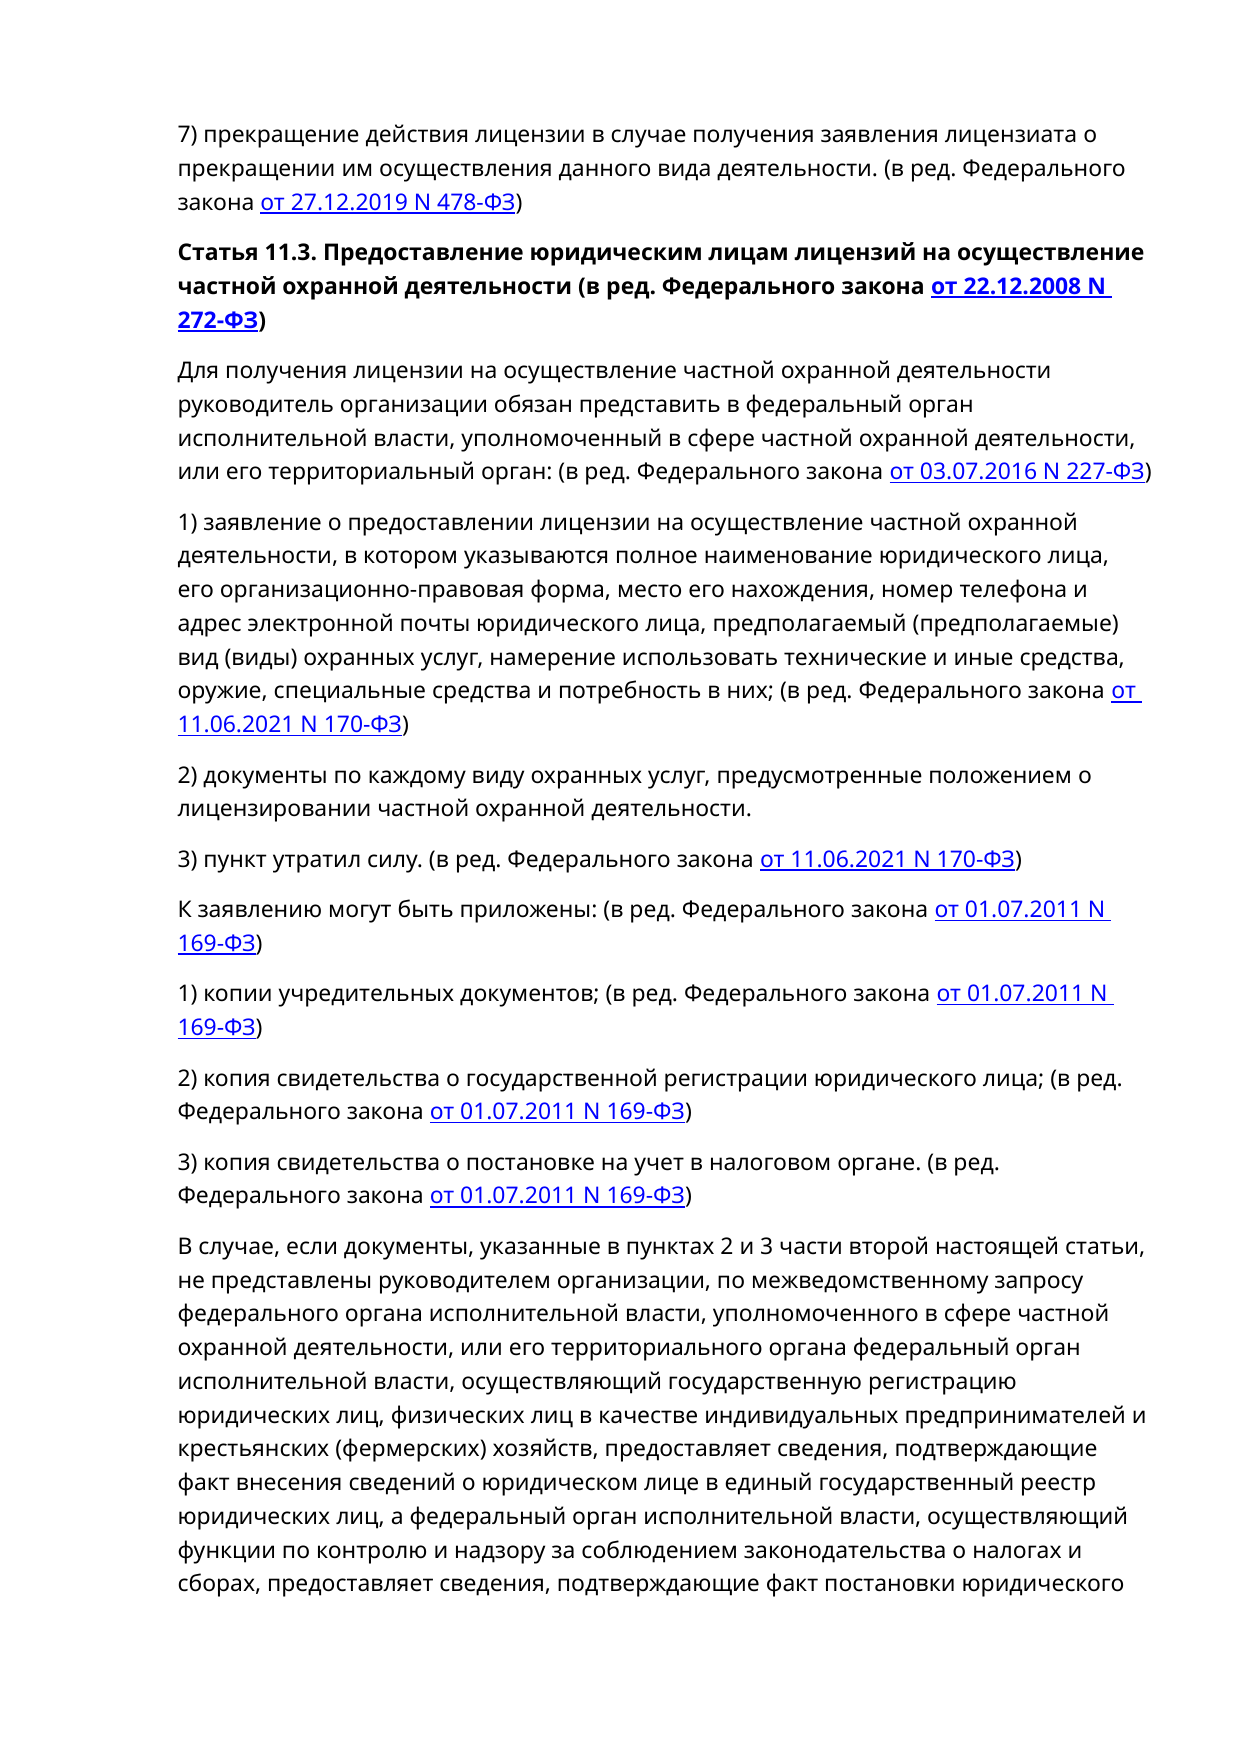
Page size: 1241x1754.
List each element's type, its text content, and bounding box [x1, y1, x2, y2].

text Статья 11.3. Предоставление юридическим лицам лицензий на осуществление частной охранной деятельности (в ред. Федерального закона от 22.12.2008 N 272-ФЗ) [177, 236, 1152, 335]
text 3) пункт утратил силу. (в ред. Федерального закона от 11.06.2021 N 170-ФЗ) [177, 843, 1152, 874]
text Для получения лицензии на осуществление частной охранной деятельности руководитель организации обязан представить в федеральный орган исполнительной власти, уполномоченный в сфере частной охранной деятельности, или его территориальный орган: (в ред. Федерального закона от 03.07.2016 N 227-ФЗ) [177, 354, 1152, 486]
text 2) копия свидетельства о государственной регистрации юридического лица; (в ред. Федерального закона от 01.07.2011 N 169-ФЗ) [177, 1061, 1152, 1126]
text 3) копия свидетельства о постановке на учет в налоговом органе. (в ред. Федерального закона от 01.07.2011 N 169-ФЗ) [177, 1146, 1152, 1211]
text 1) заявление о предоставлении лицензии на осуществление частной охранной деятельности, в котором указываются полное наименование юридического лица, его организационно-правовая форма, место его нахождения, номер телефона и адрес электронной почты юридического лица, предполагаемый (предполагаемые) вид (виды) охранных услуг, намерение использовать технические и иные средства, оружие, специальные средства и потребность в них; (в ред. Федерального закона от 11.06.2021 N 170-ФЗ) [177, 506, 1152, 739]
text 2) документы по каждому виду охранных услуг, предусмотренные положением о лицензировании частной охранной деятельности. [177, 758, 1152, 823]
text 7) прекращение действия лицензии в случае получения заявления лицензиата о прекращении им осуществления данного вида деятельности. (в ред. Федерального закона от 27.12.2019 N 478-ФЗ) [177, 118, 1152, 217]
text К заявлению могут быть приложены: (в ред. Федерального закона от 01.07.2011 N 169-ФЗ) [177, 893, 1152, 958]
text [177, 1230, 1152, 1598]
text 1) копии учредительных документов; (в ред. Федерального закона от 01.07.2011 N 169-ФЗ) [177, 977, 1152, 1042]
